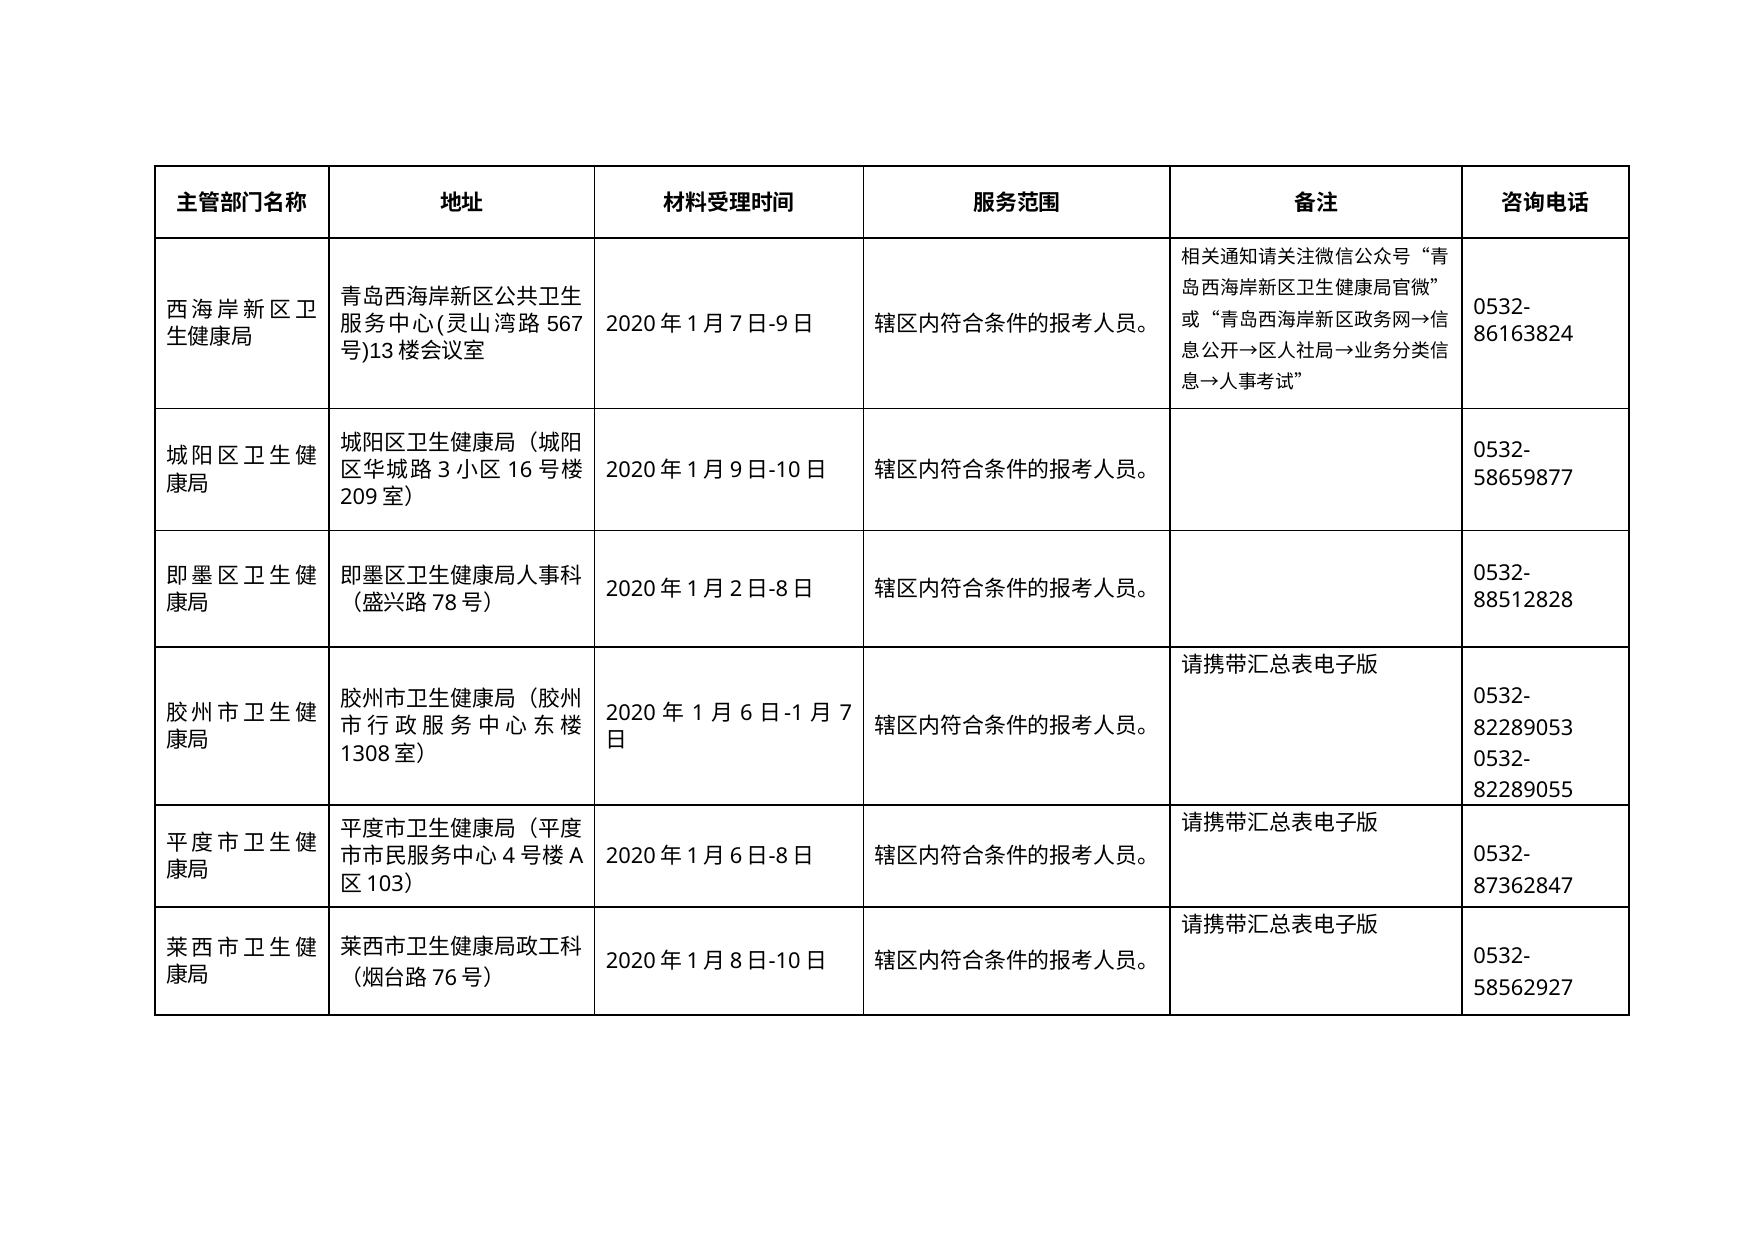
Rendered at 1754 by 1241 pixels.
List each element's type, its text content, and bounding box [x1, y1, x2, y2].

table_cell 主管部门名称 [156, 167, 328, 237]
table_cell 莱西市卫生健康局政工科（烟台路76号） [330, 908, 594, 1014]
table_cell 平度市卫生健康局 [156, 806, 328, 906]
table_cell 辖区内符合条件的报考人员。 [864, 239, 1169, 408]
table_cell 辖区内符合条件的报考人员。 [864, 531, 1169, 646]
table_cell 地址 [330, 167, 594, 237]
table_cell 0532-88512828 [1463, 531, 1628, 646]
table_cell 平度市卫生健康局（平度市市民服务中心4号楼A区103） [330, 806, 594, 906]
table_cell 0532-58659877 [1463, 409, 1628, 530]
table_cell 备注 [1171, 167, 1461, 237]
table_cell 辖区内符合条件的报考人员。 [864, 908, 1169, 1014]
table_cell 请携带汇总表电子版 [1171, 908, 1461, 1014]
table_cell 2020年1月2日-8日 [595, 531, 863, 646]
table_cell 0532-86163824 [1463, 239, 1628, 408]
table_cell 莱西市卫生健康局 [156, 908, 328, 1014]
table_cell 服务范围 [864, 167, 1169, 237]
table_cell 0532-87362847 [1463, 806, 1628, 906]
table_cell 2020年1月6日-1月7日 [595, 648, 863, 804]
table_cell 请携带汇总表电子版 [1171, 806, 1461, 906]
table_cell 请携带汇总表电子版 [1171, 648, 1461, 804]
table_cell 即墨区卫生健康局 [156, 531, 328, 646]
table_cell 咨询电话 [1463, 167, 1628, 237]
table_cell 0532-82289053 0532-82289055 [1463, 648, 1628, 804]
table_cell 辖区内符合条件的报考人员。 [864, 409, 1169, 530]
table_cell 相关通知请关注微信公众号“青岛西海岸新区卫生健康局官微”或“青岛西海岸新区政务网→信息公开→区人社局→业务分类信息→人事考试” [1171, 239, 1461, 408]
table_cell 胶州市卫生健康局（胶州市行政服务中心东楼1308室） [330, 648, 594, 804]
table_cell [1171, 409, 1461, 530]
table_cell 城阳区卫生健康局（城阳区华城路3小区16号楼209室） [330, 409, 594, 530]
table_cell 城阳区卫生健康局 [156, 409, 328, 530]
table_cell 2020年1月8日-10日 [595, 908, 863, 1014]
table_cell 材料受理时间 [595, 167, 863, 237]
table_cell 2020年1月9日-10日 [595, 409, 863, 530]
table_cell 辖区内符合条件的报考人员。 [864, 806, 1169, 906]
table_cell 即墨区卫生健康局人事科（盛兴路78号） [330, 531, 594, 646]
table_cell 0532-58562927 [1463, 908, 1628, 1014]
table_cell 胶州市卫生健康局 [156, 648, 328, 804]
table_cell 2020年1月7日-9日 [595, 239, 863, 408]
table_cell [1171, 531, 1461, 646]
table_cell 2020年1月6日-8日 [595, 806, 863, 906]
table_cell 辖区内符合条件的报考人员。 [864, 648, 1169, 804]
table_cell 西海岸新区卫生健康局 [156, 239, 328, 408]
table_cell 青岛西海岸新区公共卫生服务中心(灵山湾路567号)13楼会议室 [330, 239, 594, 408]
